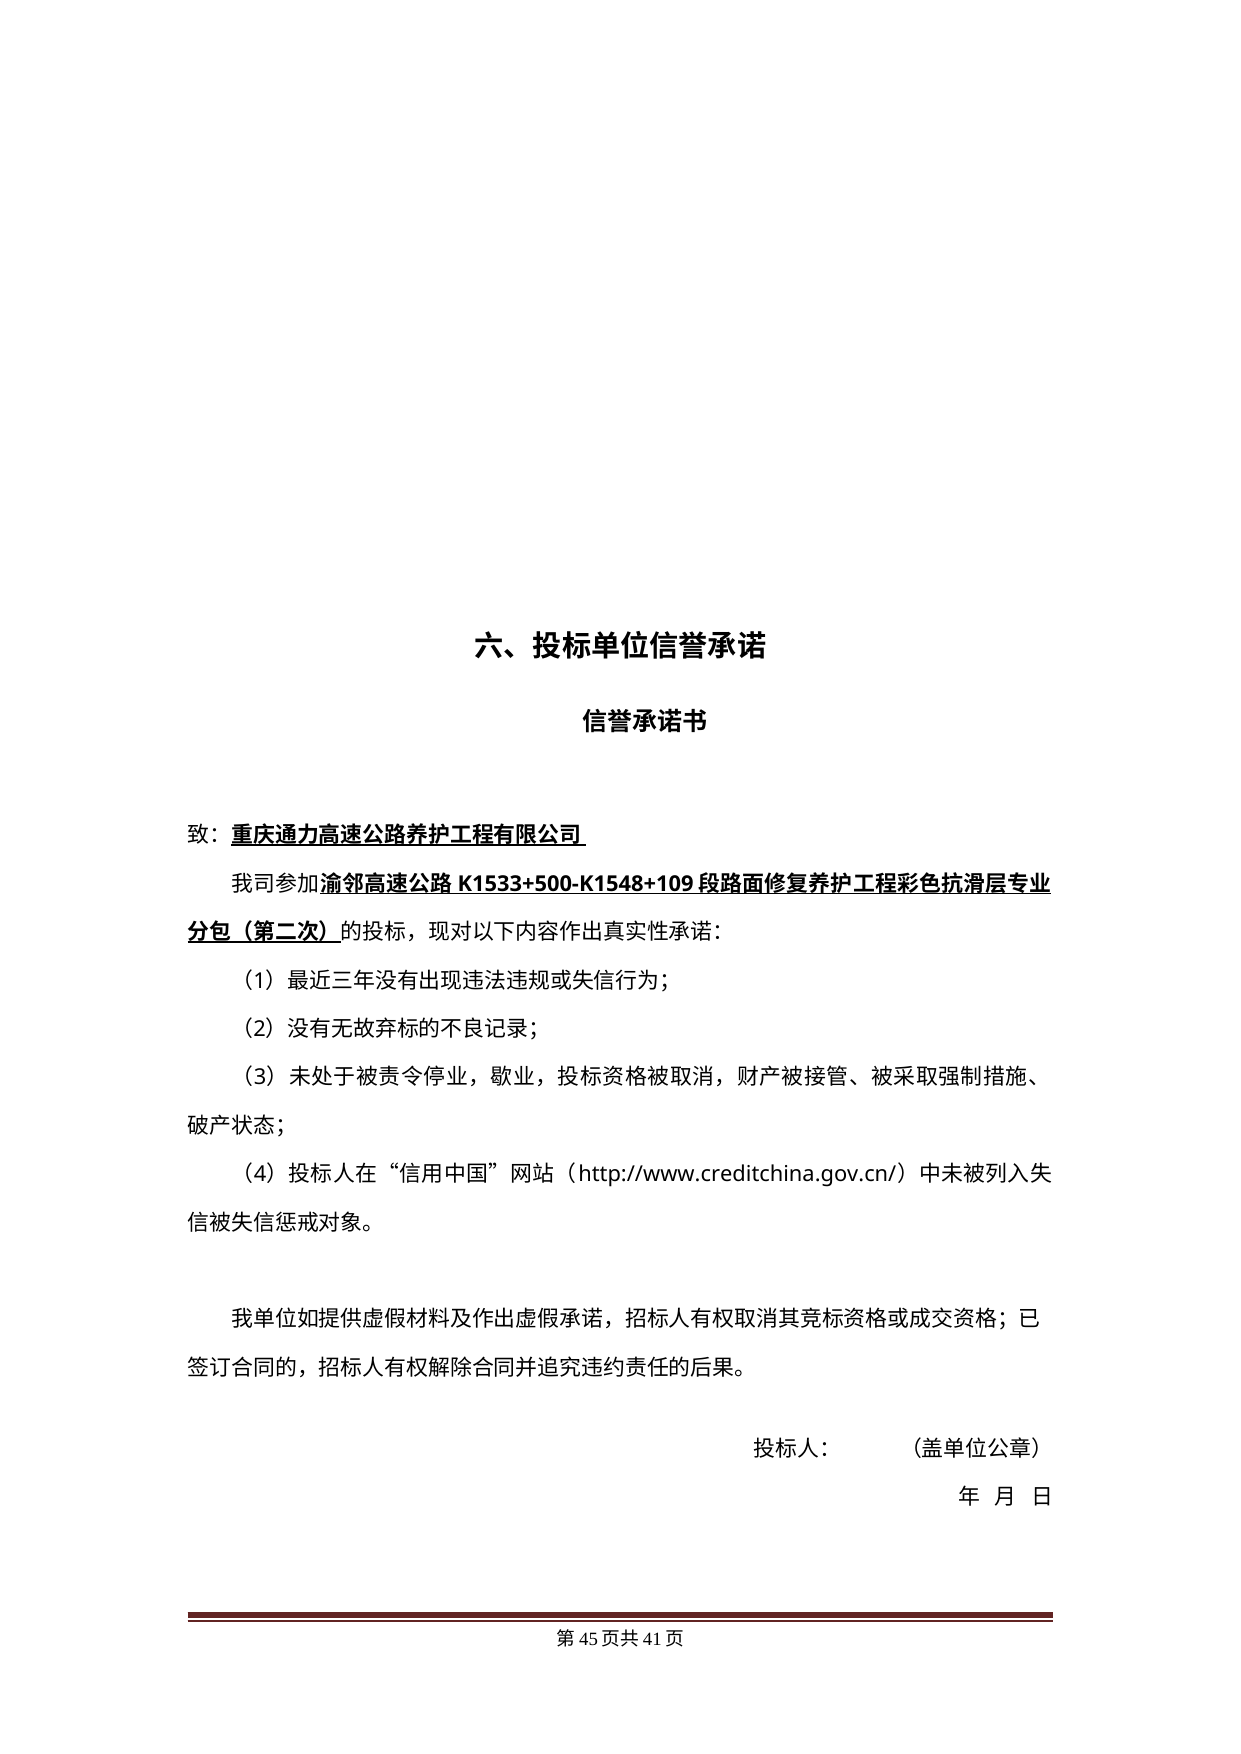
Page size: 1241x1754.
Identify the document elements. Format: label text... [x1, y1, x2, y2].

text 年 月 日 [187, 1478, 1053, 1511]
text 信誉承诺书 [187, 687, 1053, 752]
text （1）最近三年没有出现违法违规或失信行为； [187, 962, 1053, 995]
text （2）没有无故弃标的不良记录； [187, 1011, 1053, 1043]
text 致：重庆通力高速公路养护工程有限公司 [187, 817, 1053, 849]
text 六、投标单位信誉承诺 [187, 611, 1053, 676]
text 我单位如提供虚假材料及作出虚假承诺，招标人有权取消其竞标资格或成交资格；已签订合同的，招标人有权解除合同并追究违约责任的后果。 [187, 1301, 1053, 1382]
text 我司参加渝邻高速公路K1533+500-K1548+109段路面修复养护工程彩色抗滑层专业分包（第二次）的投标，现对以下内容作出真实性承诺： [187, 865, 1053, 946]
text （3）未处于被责令停业，歇业，投标资格被取消，财产被接管、被采取强制措施、破产状态； [187, 1059, 1053, 1140]
text （4）投标人在“信用中国”网站（http://www.creditchina.gov.cn/）中未被列入失信被失信惩戒对象。 [187, 1156, 1053, 1237]
text 投标人： （盖单位公章） [187, 1430, 1053, 1463]
